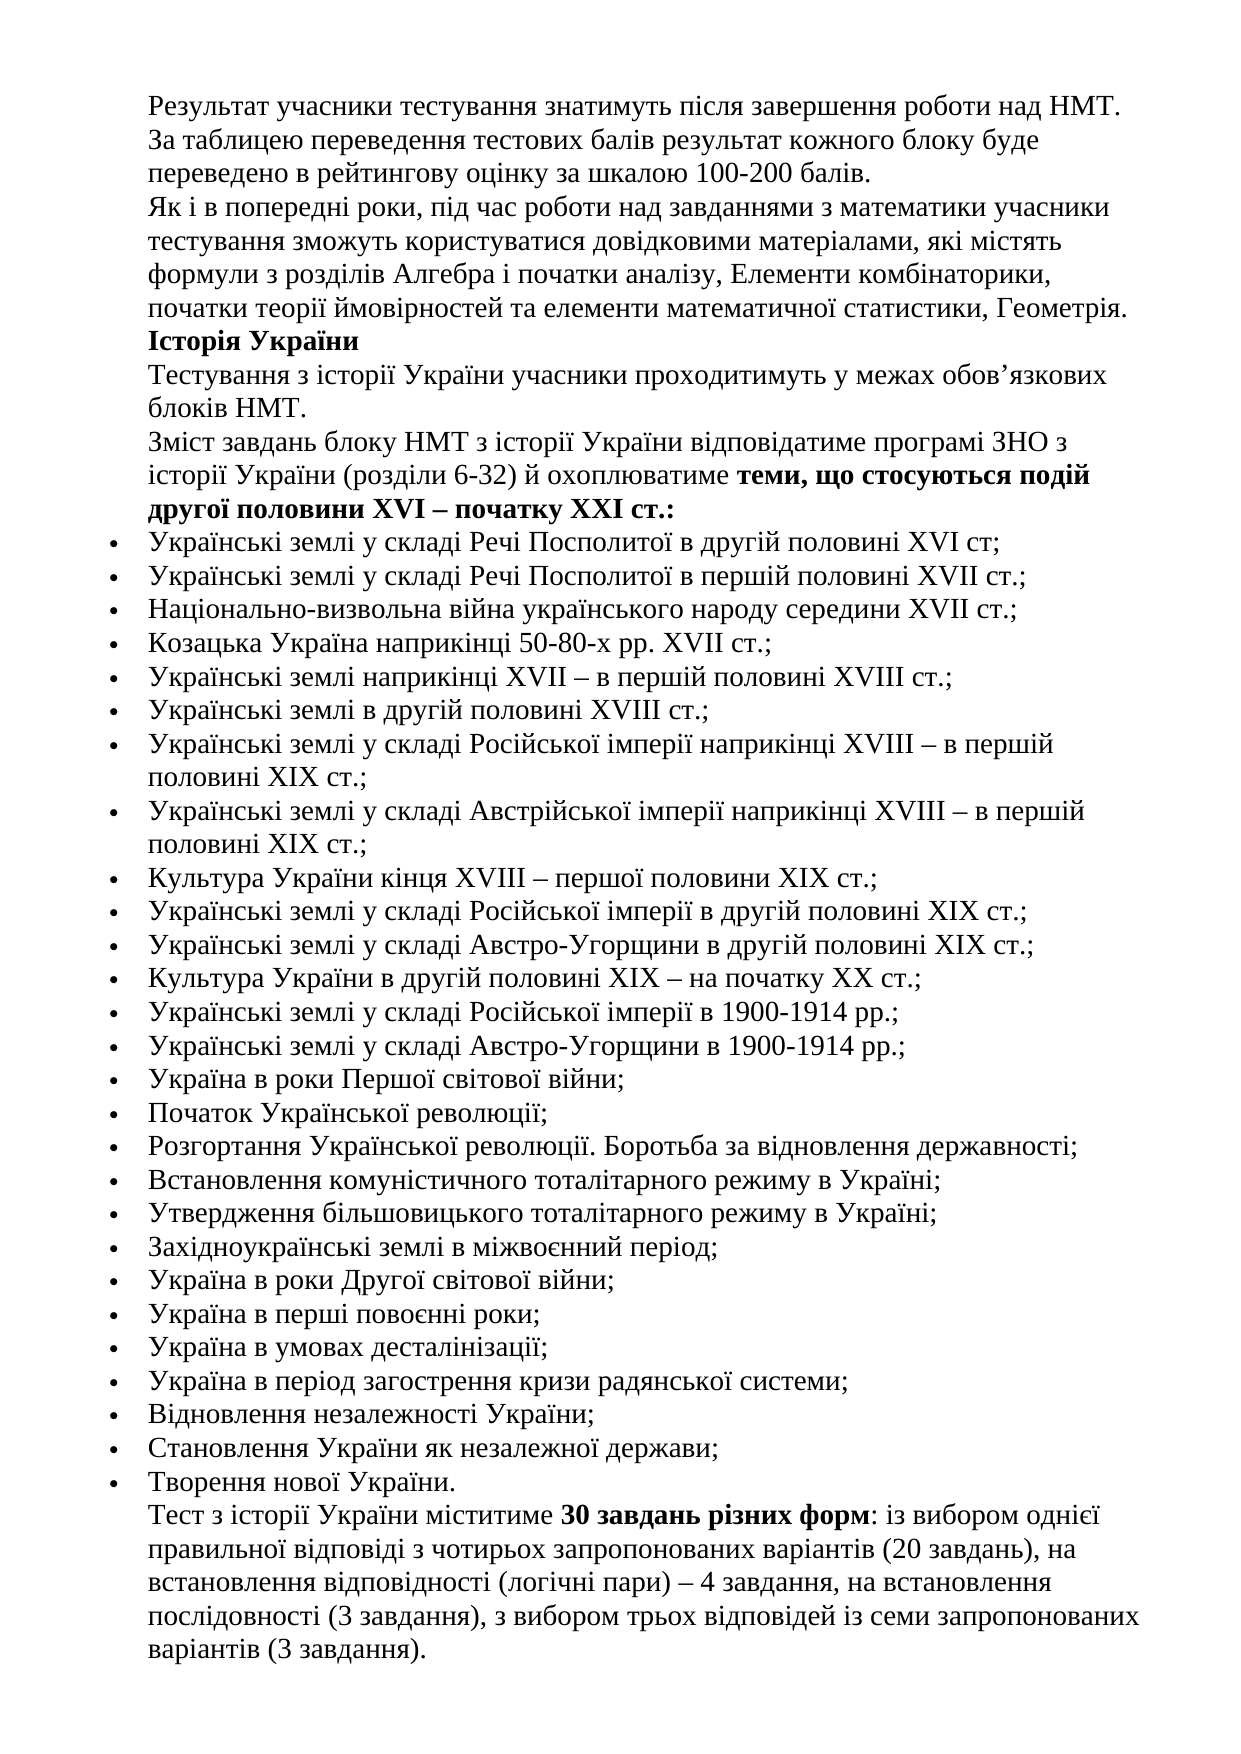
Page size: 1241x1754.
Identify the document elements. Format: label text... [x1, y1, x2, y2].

list Українські землі в другій половині XVIII ст.; [110, 692, 1152, 726]
list Культура України в другій половині XIX – на початку XX ст.; [110, 961, 1152, 994]
list Українські землі у складі Речі Посполитої в першій половині XVII ст.; [110, 558, 1152, 592]
list Українські землі у складі Російської імперії наприкінці XVIII – в першій половині XIX ст.; [110, 726, 1152, 793]
list Західноукраїнські землі в міжвоєнний період; [110, 1229, 1152, 1262]
list Українські землі у складі Речі Посполитої в другій половині XVI ст; [110, 524, 1152, 558]
text Тестування з історії України учасники проходитимуть у межах обов’язкових блоків НМТ. [148, 357, 1152, 424]
list Україна в умовах десталінізації; [110, 1329, 1152, 1363]
list Національно-визвольна війна українського народу середини XVII ст.; [110, 592, 1152, 625]
list Відновлення незалежності України; [110, 1397, 1152, 1430]
text Результат учасники тестування знатимуть після завершення роботи над НМТ. За таблицею переведення тестових балів результат кожного блоку буде переведено в рейтингову оцінку за шкалою 100-200 балів. [148, 88, 1152, 189]
list Українські землі у складі Російської імперії в 1900-1914 рр.; [110, 994, 1152, 1028]
list Українські землі наприкінці XVII – в першій половині XVIII ст.; [110, 659, 1152, 692]
text Як і в попередні роки, під час роботи над завданнями з математики учасники тестування зможуть користуватися довідковими матеріалами, які містять формули з розділів Алгебра і початки аналізу, Елементи комбінаторики, початки теорії ймовірностей та елементи математичної статистики, Геометрія. [148, 189, 1152, 323]
list Українські землі у складі Австрійської імперії наприкінці XVIII – в першій половині XIX ст.; [110, 793, 1152, 860]
list Творення нової України. [110, 1464, 1152, 1497]
list Україна в перші повоєнні роки; [110, 1296, 1152, 1329]
list Культура України кінця XVIII – першої половини XIX ст.; [110, 860, 1152, 893]
list Україна в період загострення кризи радянської системи; [110, 1363, 1152, 1397]
list Становлення України як незалежної держави; [110, 1430, 1152, 1464]
list Україна в роки Першої світової війни; [110, 1061, 1152, 1095]
text Тест з історії України міститиме 30 завдань різних форм: із вибором однієї правильної відповіді з чотирьох запропонованих варіантів (20 завдань), на встановлення відповідності (логічні пари) – 4 завдання, на встановлення послідовності (3 завдання), з вибором трьох відповідей із семи запропонованих варіантів (3 завдання). [148, 1497, 1152, 1665]
list Розгортання Української революції. Боротьба за відновлення державності; [110, 1128, 1152, 1162]
list Козацька Україна наприкінці 50-80-х рр. XVII ст.; [110, 625, 1152, 659]
list Українські землі у складі Російської імперії в другій половині XIX ст.; [110, 893, 1152, 927]
list Україна в роки Другої світової війни; [110, 1262, 1152, 1296]
text Зміст завдань блоку НМТ з історії України відповідатиме програмі ЗНО з історії України (розділи 6-32) й охоплюватиме теми, що стосуються подій другої половини XVI – початку ХХІ ст.: [148, 424, 1152, 524]
list Встановлення комуністичного тоталітарного режиму в Україні; [110, 1162, 1152, 1195]
list Українські землі у складі Австро-Угорщини в другій половині XIX ст.; [110, 927, 1152, 961]
list Українські землі у складі Австро-Угорщини в 1900-1914 рр.; [110, 1028, 1152, 1061]
list Утвердження більшовицького тоталітарного режиму в Україні; [110, 1195, 1152, 1229]
text Історія України [148, 323, 1152, 357]
list Початок Української революції; [110, 1095, 1152, 1128]
